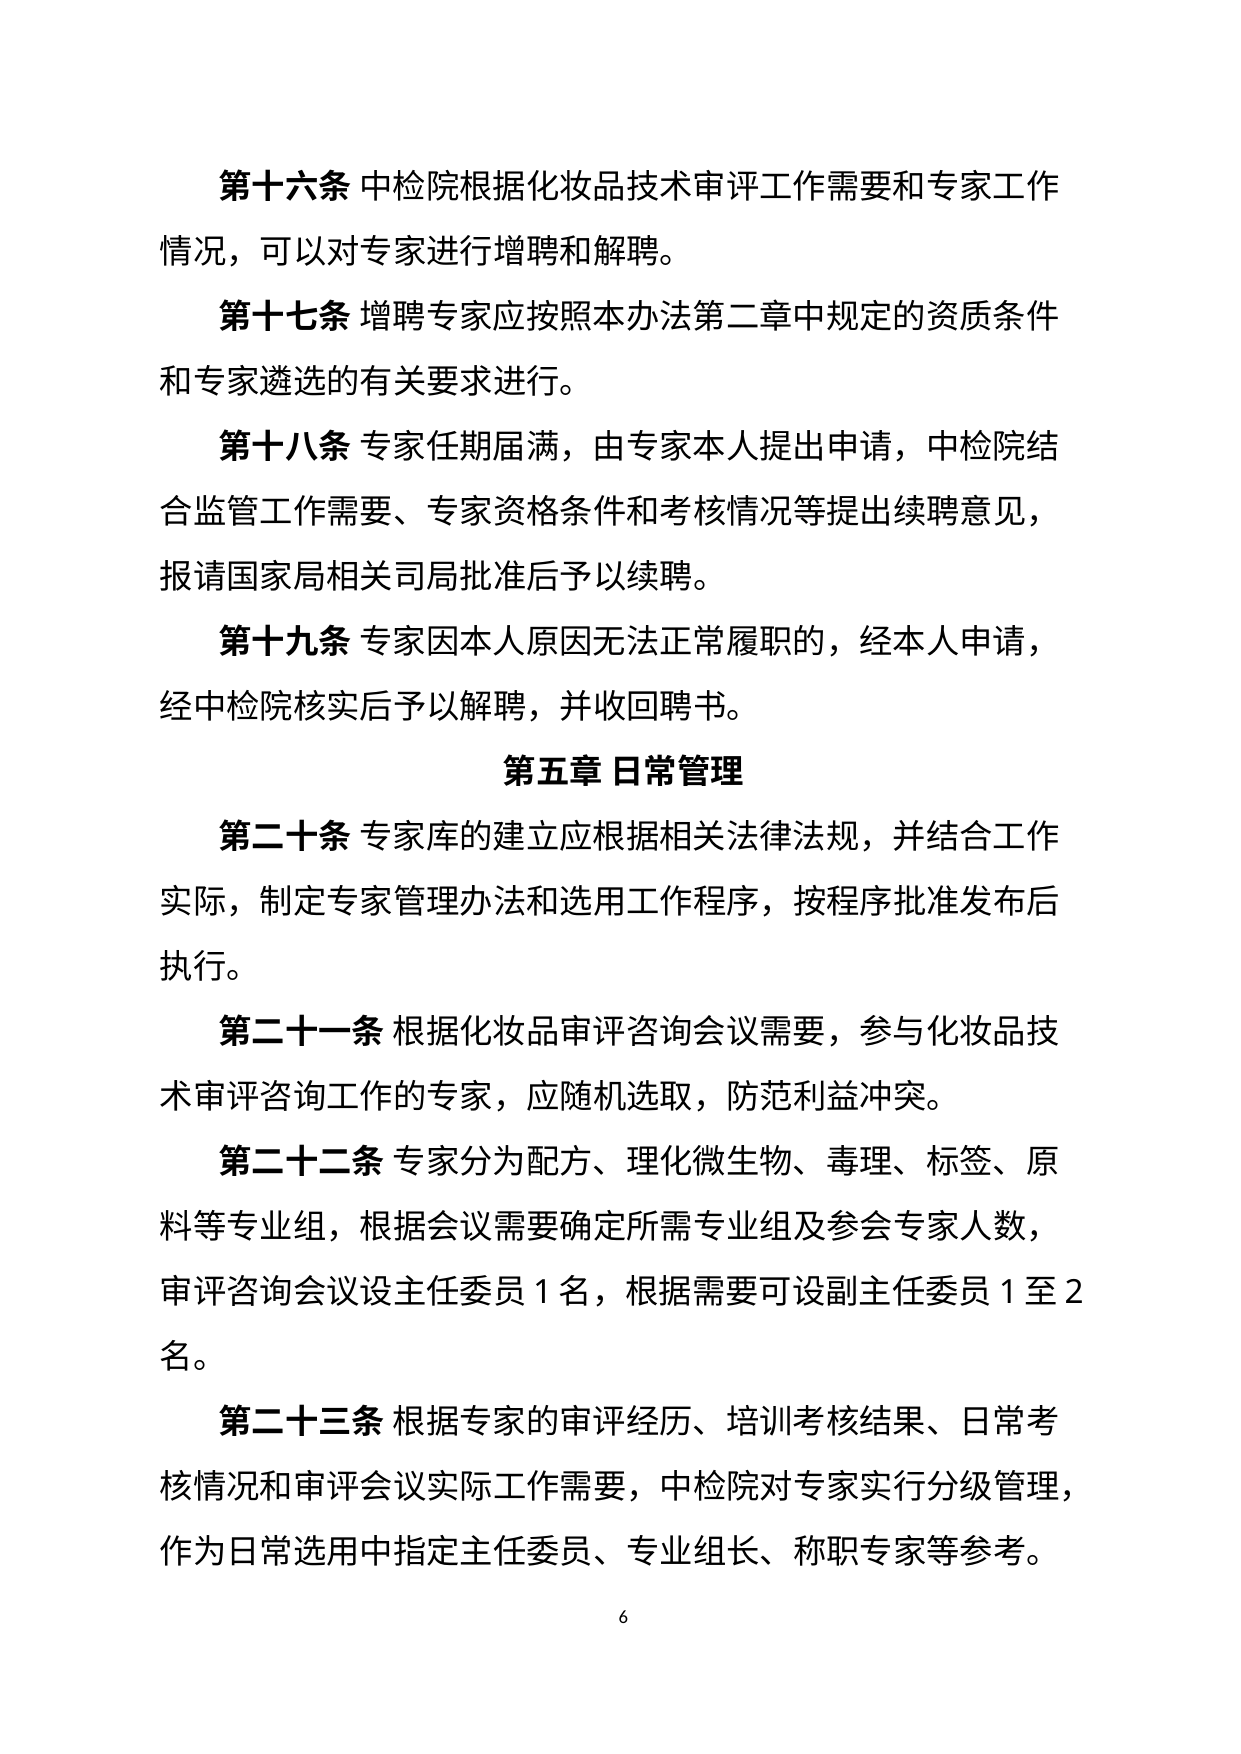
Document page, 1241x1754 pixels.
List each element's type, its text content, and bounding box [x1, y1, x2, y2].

text 第十六条 中检院根据化妆品技术审评工作需要和专家工作情况，可以对专家进行增聘和解聘。 [159, 151, 1087, 281]
text 第二十一条 根据化妆品审评咨询会议需要，参与化妆品技术审评咨询工作的专家，应随机选取，防范利益冲突。 [159, 996, 1087, 1126]
text 第十九条 专家因本人原因无法正常履职的，经本人申请，经中检院核实后予以解聘，并收回聘书。 [159, 606, 1087, 736]
text 第二十条 专家库的建立应根据相关法律法规，并结合工作实际，制定专家管理办法和选用工作程序，按程序批准发布后执行。 [159, 801, 1087, 996]
text 第五章 日常管理 [159, 736, 1087, 801]
text 第十八条 专家任期届满，由专家本人提出申请，中检院结合监管工作需要、专家资格条件和考核情况等提出续聘意见，报请国家局相关司局批准后予以续聘。 [159, 411, 1087, 606]
text 第二十二条 专家分为配方、理化微生物、毒理、标签、原料等专业组，根据会议需要确定所需专业组及参会专家人数，审评咨询会议设主任委员1名，根据需要可设副主任委员1至2名。 [159, 1126, 1087, 1386]
text 第二十三条 根据专家的审评经历、培训考核结果、日常考核情况和审评会议实际工作需要，中检院对专家实行分级管理，作为日常选用中指定主任委员、专业组长、称职专家等参考。 [159, 1386, 1087, 1581]
text 第十七条 增聘专家应按照本办法第二章中规定的资质条件和专家遴选的有关要求进行。 [159, 281, 1087, 411]
